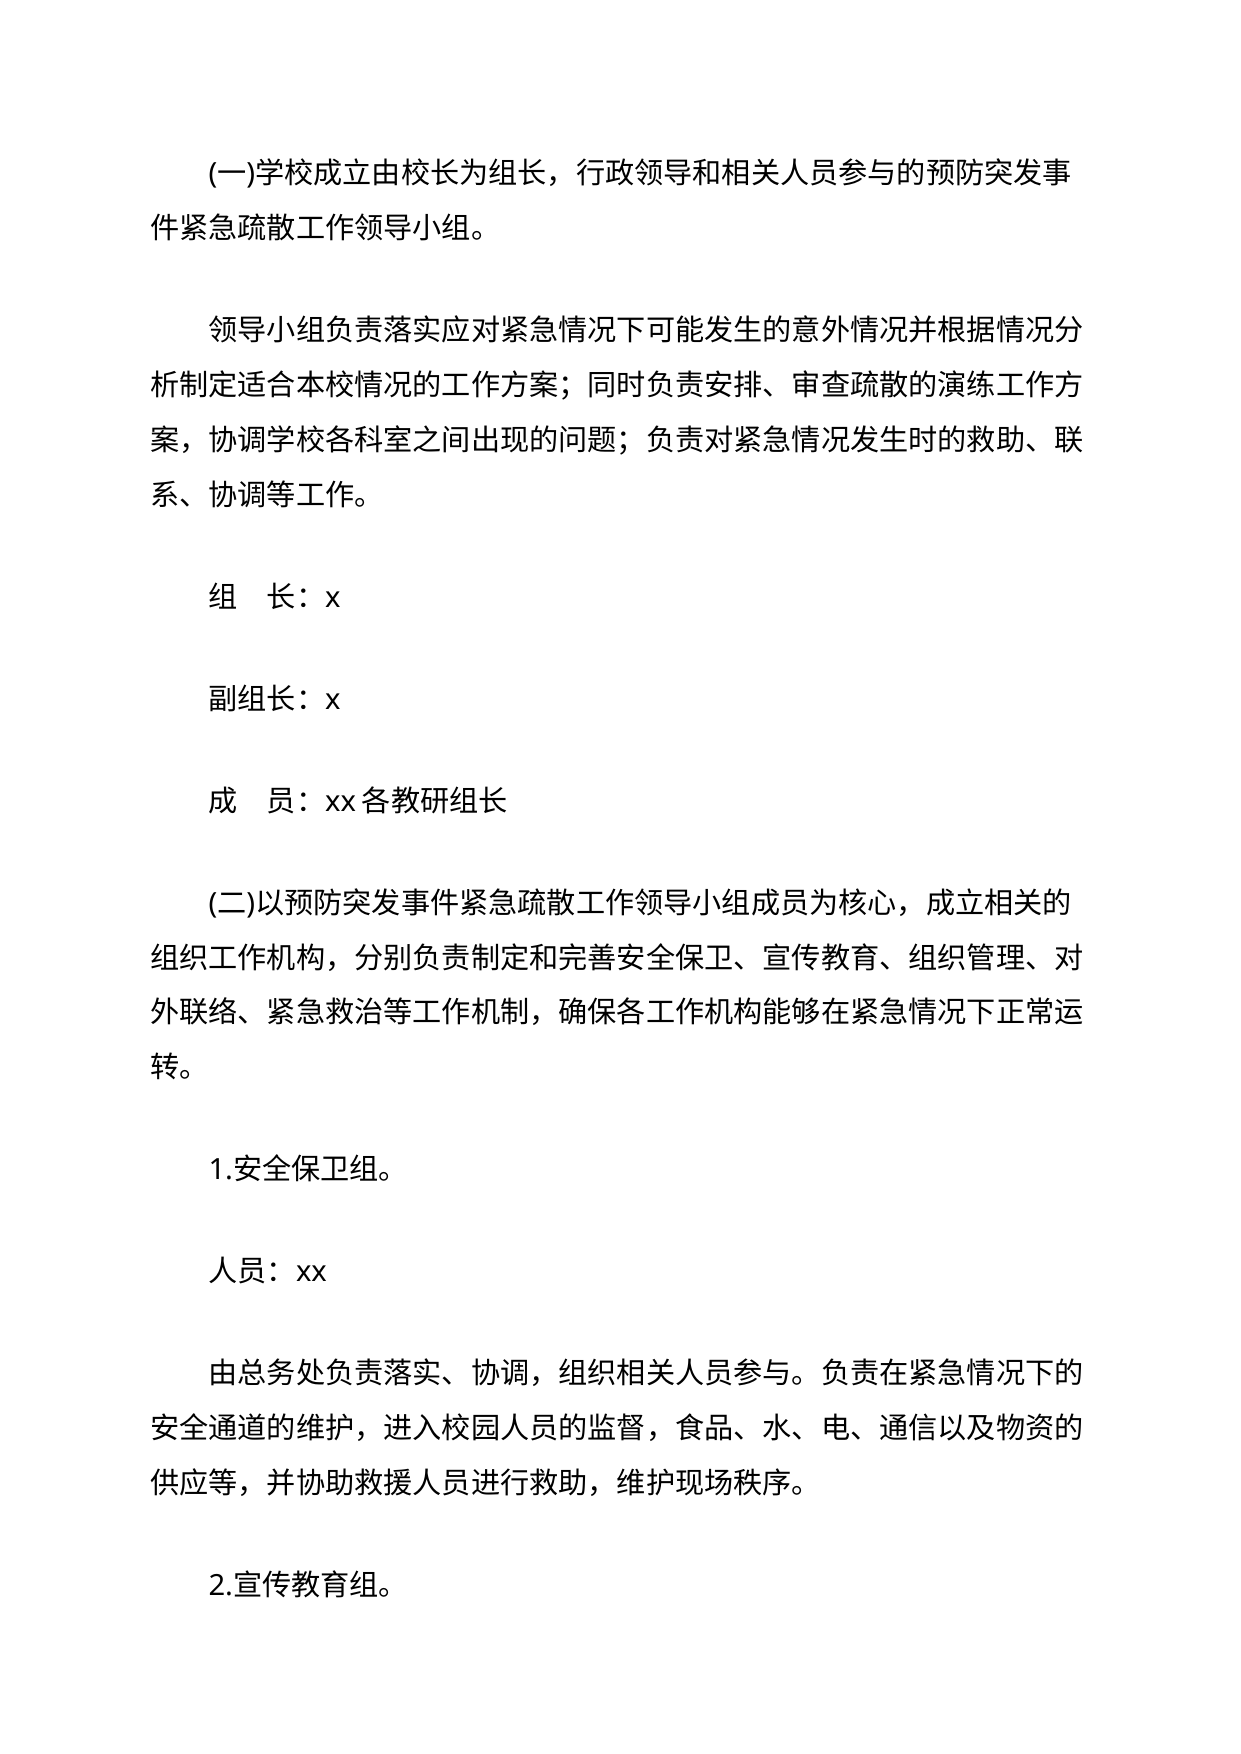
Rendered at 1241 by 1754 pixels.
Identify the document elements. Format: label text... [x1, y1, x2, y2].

text 组 长：x [150, 573, 1090, 616]
text 人员：xx [150, 1248, 1090, 1290]
text 副组长：x [150, 675, 1090, 718]
text 由总务处负责落实、协调，组织相关人员参与。负责在紧急情况下的安全通道的维护，进入校园人员的监督，食品、水、电、通信以及物资的供应等，并协助救援人员进行救助，维护现场秩序。 [150, 1350, 1090, 1502]
text (一)学校成立由校长为组长，行政领导和相关人员参与的预防突发事件紧急疏散工作领导小组。 [150, 150, 1090, 247]
text 领导小组负责落实应对紧急情况下可能发生的意外情况并根据情况分析制定适合本校情况的工作方案；同时负责安排、审查疏散的演练工作方案，协调学校各科室之间出现的问题；负责对紧急情况发生时的救助、联系、协调等工作。 [150, 307, 1090, 514]
text 1.安全保卫组。 [150, 1146, 1090, 1188]
text 2.宣传教育组。 [150, 1561, 1090, 1604]
text 成 员：xx各教研组长 [150, 777, 1090, 819]
text (二)以预防突发事件紧急疏散工作领导小组成员为核心，成立相关的组织工作机构，分别负责制定和完善安全保卫、宣传教育、组织管理、对外联络、紧急救治等工作机制，确保各工作机构能够在紧急情况下正常运转。 [150, 879, 1090, 1086]
